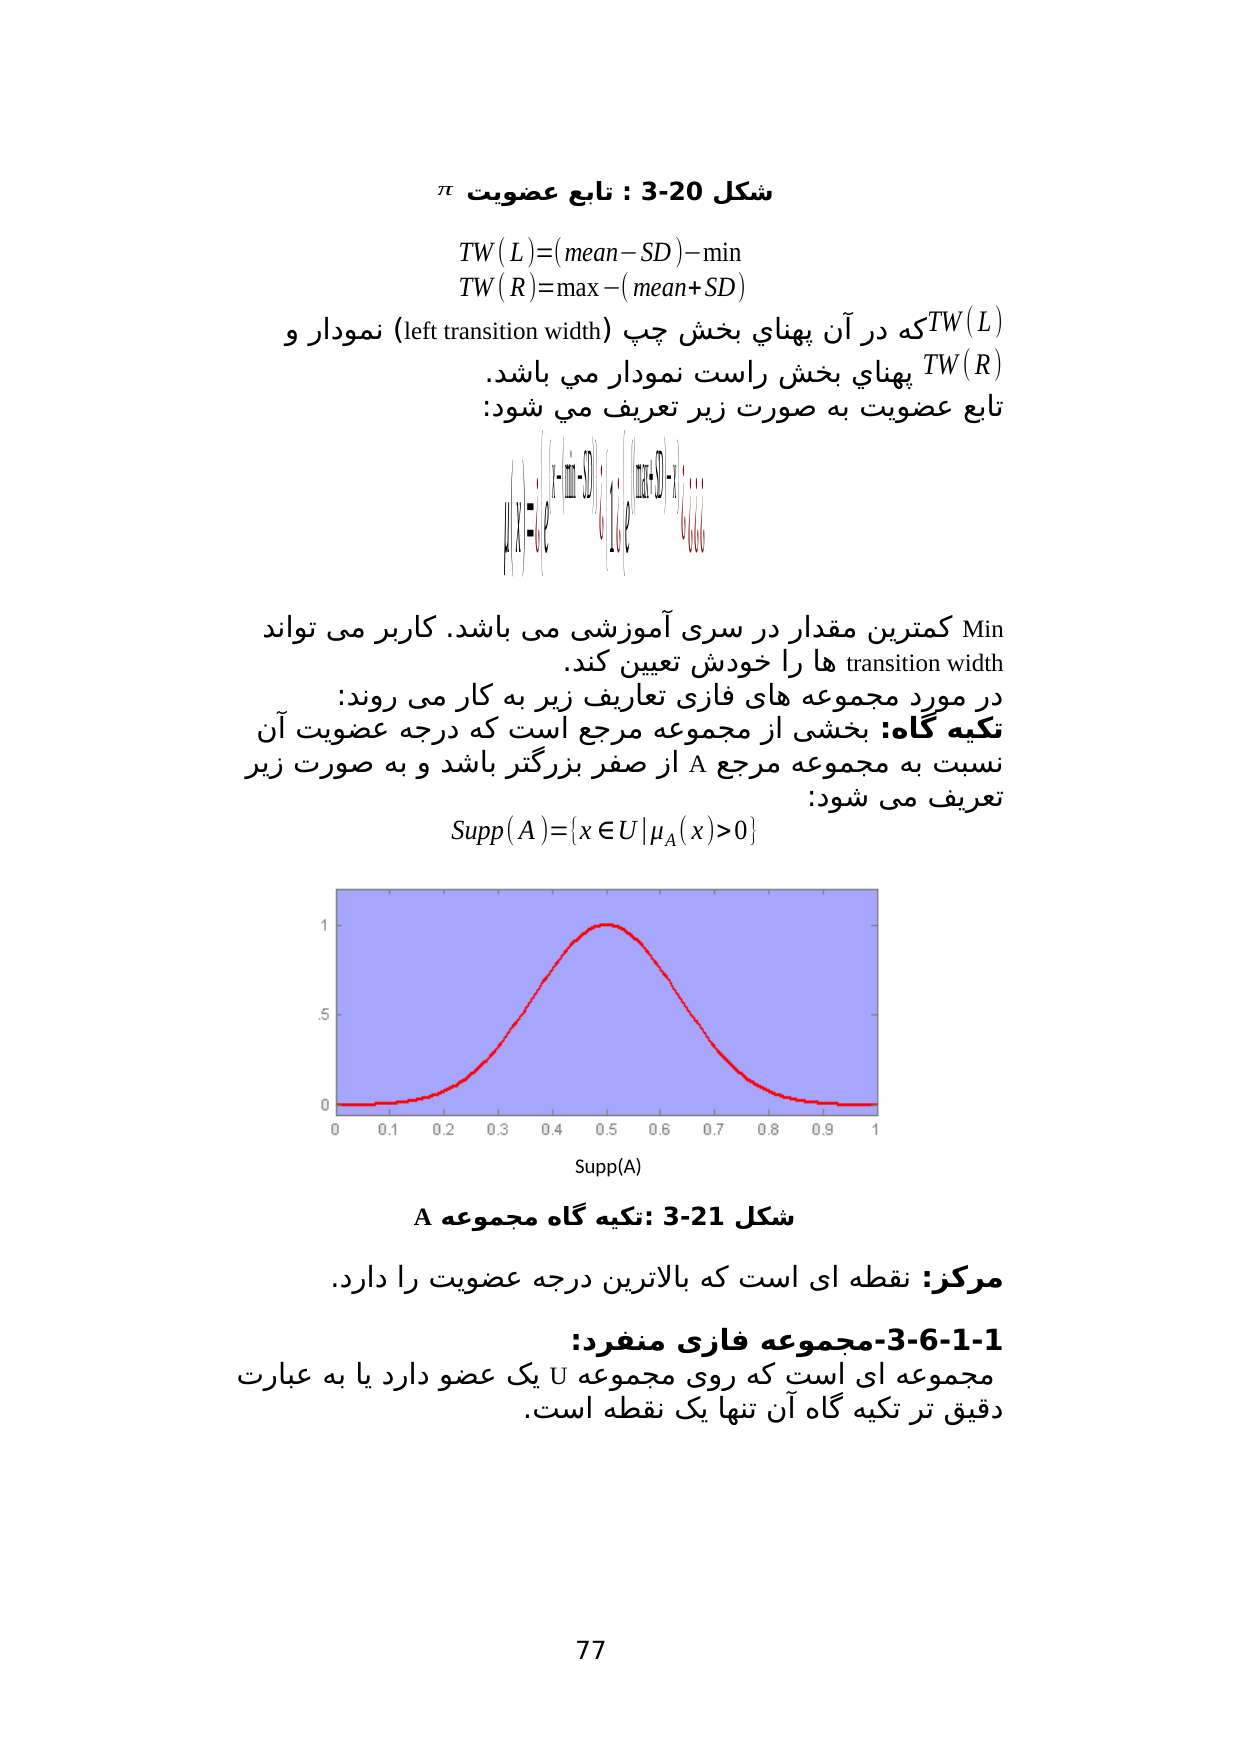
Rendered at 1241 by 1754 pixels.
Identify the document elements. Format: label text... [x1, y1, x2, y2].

text شكل 20-3 : تابع عضويت [205, 177, 1004, 206]
text مرکز: نقطه ای است که بالاترین درجه عضویت را دارد. [205, 1261, 1004, 1294]
text در مورد مجموعه های فازی تعاریف زیر به کار می روند: [205, 678, 1004, 712]
text Min کمترین مقدار در سری آموزشی می باشد. کاربر می تواند transition width ها را خودش تعیین کند. [205, 610, 1004, 678]
text تکیه گاه: بخشی از مجموعه مرجع است که درجه عضویت آن نسبت به مجموعه مرجع A از صفر بزرگتر باشد و به صورت زیر تعریف می شود: [205, 712, 1004, 814]
text شكل 21-3 :‌تكيه گاه مجموعه A [205, 1202, 1004, 1232]
list 3-6-1-1-مجموعه فازی منفرد: [205, 1323, 1004, 1357]
text مجموعه ای است که روی مجموعه U یک عضو دارد یا به عبارت دقیق تر تکیه گاه آن تنها یک نقطه است. [205, 1357, 1004, 1425]
text تابع عضویت به صورت زیر تعريف مي شود: [205, 389, 1004, 423]
picture [316, 879, 893, 1151]
text كه در آن پهناي بخش چپ (left transition width) نمودار و پهناي بخش راست نمودار مي باشد. [205, 304, 1004, 389]
